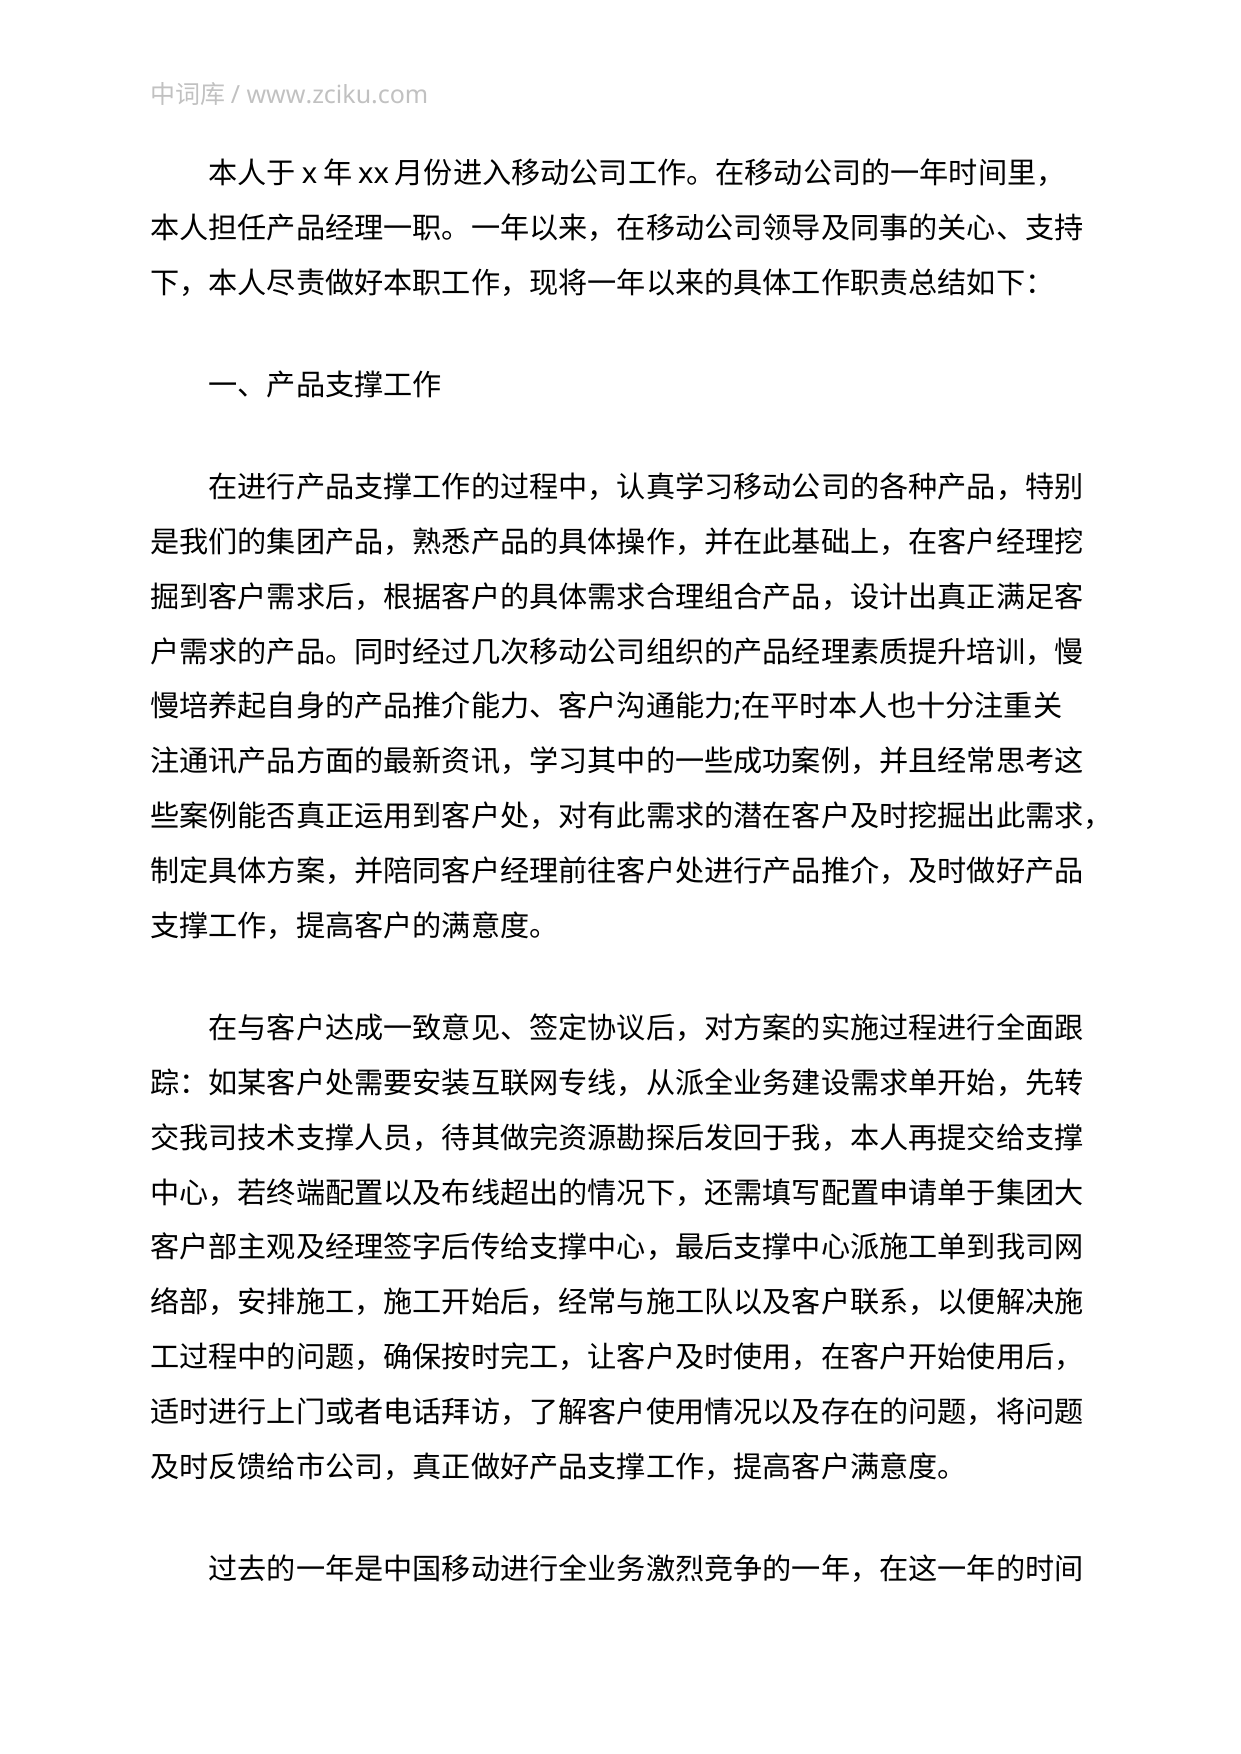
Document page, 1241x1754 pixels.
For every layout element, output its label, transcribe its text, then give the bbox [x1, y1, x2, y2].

text 一、产品支撑工作 [150, 362, 1090, 404]
text 在进行产品支撑工作的过程中，认真学习移动公司的各种产品，特别是我们的集团产品，熟悉产品的具体操作，并在此基础上，在客户经理挖掘到客户需求后，根据客户的具体需求合理组合产品，设计出真正满足客户需求的产品。同时经过几次移动公司组织的产品经理素质提升培训，慢慢培养起自身的产品推介能力、客户沟通能力;在平时本人也十分注重关注通讯产品方面的最新资讯，学习其中的一些成功案例，并且经常思考这些案例能否真正运用到客户处，对有此需求的潜在客户及时挖掘出此需求，制定具体方案，并陪同客户经理前往客户处进行产品推介，及时做好产品支撑工作，提高客户的满意度。 [150, 463, 1090, 945]
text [150, 1545, 1090, 1588]
text 在与客户达成一致意见、签定协议后，对方案的实施过程进行全面跟踪：如某客户处需要安装互联网专线，从派全业务建设需求单开始，先转交我司技术支撑人员，待其做完资源勘探后发回于我，本人再提交给支撑中心，若终端配置以及布线超出的情况下，还需填写配置申请单于集团大客户部主观及经理签字后传给支撑中心，最后支撑中心派施工单到我司网络部，安排施工，施工开始后，经常与施工队以及客户联系，以便解决施工过程中的问题，确保按时完工，让客户及时使用，在客户开始使用后，适时进行上门或者电话拜访，了解客户使用情况以及存在的问题，将问题及时反馈给市公司，真正做好产品支撑工作，提高客户满意度。 [150, 1004, 1090, 1486]
text 本人于x年xx月份进入移动公司工作。在移动公司的一年时间里，本人担任产品经理一职。一年以来，在移动公司领导及同事的关心、支持下，本人尽责做好本职工作，现将一年以来的具体工作职责总结如下： [150, 150, 1090, 302]
